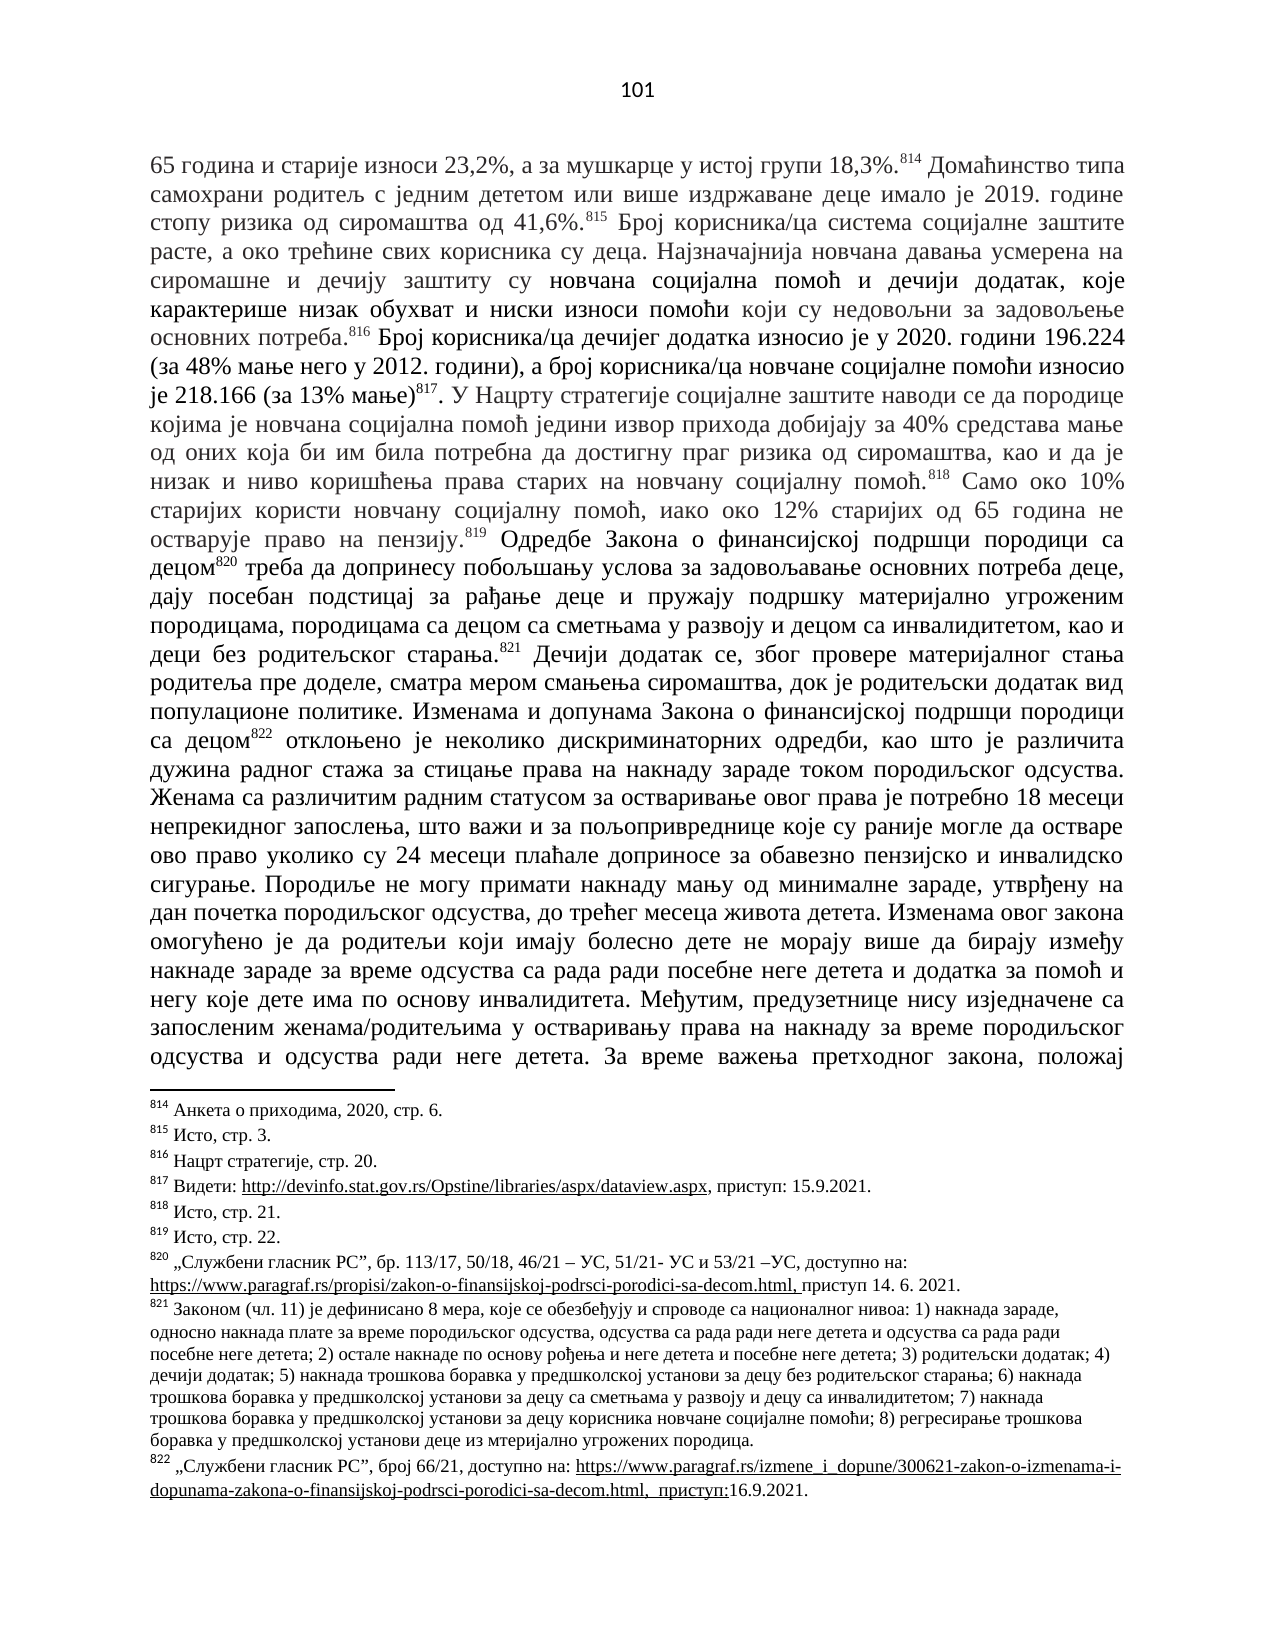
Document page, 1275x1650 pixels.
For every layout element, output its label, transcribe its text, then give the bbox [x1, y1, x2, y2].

text Право на социјалну заштиту и приступ социјалним услугама. На развој политика социјалне заштите утичу многобројни спољашњи фактори, пре свега, неповољна демографска ситуација, која производи дугорочни притисак на расходе у области социјалне заштите кроз повећану тражњу за услугама неге или задовољење потреба у вези са усклађивањем рада и родитељства и др. Подаци говоре да само 3,7% становника Републике Србије добија социјалну помоћ, иако у апсолутном сиромаштву живи чак 7% становништва, односно, око пола милиона људи није у стању да задовољи основне животне потребе. Удео лица у ризику од сиромаштва или социјалне искључености у 2019. години износио је 31,7%, а стопа ризика од сиромаштва била је 23,2, док су расходи за социјалну заштиту и социјалну сигурност у 2018. години износили 19,4% БДП (2016. године расходи су износили 23,4% БДП, ниже од просека у земљама ЕУ). Расходи за социјалну заштиту и социјалну сигурност су један од најважнијих показатеља обима интервенције која омогућава грађанима и грађанкама заштиту и сигурност уз помоћ различитих давања и услуга. Ови показатељи су значајни за праћење реализације циља самњења броја мушкараца, жена и деце који живе у било ком облику сиромаштва. Поједине групе становништва су посебно угрожене: Роми/киње, поготово у неформалним насељима, интерно расељена лица, особе са инвалидитетом, стара лица без пензије и други. Ризику од сиромаштва највише су изложени деца, млади до 24 година старости и старији од 75 година, изразитије они који живе сами, изван градских подручја. У незнатно већем ризику од мушкараца су жене свих старосних група, осим оне између 55 и 64 године које су мање угрожене од мушкараца. Стопа ризика од сиромаштва за жене са 65 година и старије износи 23,2%, а за мушкарце у истој групи 18,3%. Домаћинство типа самохрани родитељ с једним дететом или више издржаване деце имало је 2019. године стопу ризика од сиромаштва од 41,6%. Број корисника/ца система социјалне заштите расте, а око трећине свих корисника су деца. Најзначајнија новчана давања усмерена на сиромашне и дечију заштиту су новчана социјална помоћ и дечији додатак, које карактерише низак обухват и ниски износи помоћи који су недовољни за задовољење основних потреба. Број корисника/ца дечијег додатка износио је у 2020. години 196.224 (за 48% мање него у 2012. години), а број корисника/ца новчане социјалне помоћи износио је 218.166 (за 13% мање). У Нацрту стратегије социјалне заштите наводи се да породице којима је новчана социјална помоћ једини извор прихода добијају за 40% средстава мање од оних која би им била потребна да достигну праг ризика од сиромаштва, као и да је низак и ниво коришћења права старих на новчану социјалну помоћ. Само око 10% старијих користи новчану социјалну помоћ, иако око 12% старијих од 65 година не остварује право на пензију. Одредбе Закона о финансијској подршци породици са децом треба да допринесу побољшању услова за задовољавање основних потреба деце, дају посебан подстицај за рађање деце и пружају подршку материјално угроженим породицама, породицама са децом са сметњама у развоју и децом са инвалидитетом, као и деци без родитељског старања. Дечији додатак се, због провере материјалног стања родитеља пре доделе, сматра мером смањења сиромаштва, док је родитељски додатак вид популационе политике. Изменама и допунама Закона о финансијској подршци породици са децом отклоњено је неколико дискриминаторних одредби, као што је различита дужина радног стажа за стицање права на накнаду зараде током породиљског одсуства. Женама са различитим радним статусом за остваривање овог права је потребно 18 месеци непрекидног запослења, што важи и за пољопривреднице које су раније могле да остваре ово право уколико су 24 месеци плаћале доприносе за обавезно пензијско и инвалидско сигурање. Породиље не могу примати накнаду мању од минималне зараде, утврђену на дан почетка породиљског одсуства, до трећег месеца живота детета. Изменама овог закона омогућено је да родитељи који имају болесно дете не морају више да бирају између накнаде зараде за време одсуства са рада ради посебне неге детета и додатка за помоћ и негу које дете има по основу инвалидитета. Међутим, предузетнице нису изједначене са запосленим женама/родитељима у остваривању права на накнаду за време породиљског одсуства и одсуства ради неге детета. За време важења претходног закона, положај предузетница био је донекле изједначен са запосленим трудницама и мајкама пошто су могле да користе право на накнаду за време одсуства на исти начин, а сада су сврстане у категорију остале накнаде по основу рођења и неге детета и посебне неге детета, дакле као све жене које су стаж стекле ван радног односа. На овај начин је њихов положај погоршан у погледу трајања, услова за остваривање, односно висине накнаде коју примају, а лишене су и права која су раније имале, на накнаду за треће и свако наредно дете у трајању од две године. Овакве законске одредбе утичу на професионалне изборе предузетница, смањују њихове предузетничке шансе и присиљавају их да буду запослене, а не послодавци. Поставља се и питање права очева предузетника да користе одсусто ради неге детета и других животних ситуација које због законских препрека не могу да се решавају, те се захтева промена система права за регистроване предузетнике/це. На локалном нивоу, најчешће мере подршке родитељству су: једнократне новчане помоћи трудницама, породиљама, пакети опреме за новорођенче, као и ауто седишта, али ефекти мера још нису познати. Иако нормативно, сви/е грађани/ке имају право на услуге социјалне заштите, упитна је њихова географска, физичка и финансијска доступност. ЦСР постоје у скоро свим општинама/градовима, али дневне услуге социјалне заштите нису развијене у свим општинама, посебно не у сеоским срединама, не пружају се континуирано током целе године, а обухват корисника/ца не одговара њиховим потребама. Потенцијални/е корисници/е услуга због болести, теже покретљивости и недостатка материјалних средстава нису у стању да одлазе у град да би се укључили/е у постојеће услуге. Социјалне услуге у заједници годишње користи око 50 хиљада особа. У установама за смештај одраслих и старијих у 2018. години било је 23.415 корисника, што је за 22% више него у 2016. години, док је дневне услуге у локалној заједници користило око 22 хиљаде корисника/корисница, већина из градских средина. Жене чине више од половине корисника услуга помоћ у кући, дневни боравак за одрасле и старије и услуге свратиште. Изразито је мали број услуга социјалне заштите усмерен директно на жене које преживљавају насиље. Одлуке о правима и услугама у социјалној заштити које доносе ЈЛС у складу са Законом о социјалној заштити представљају само основу за њихово остваривање у пракси, али не одговарају на питање колики број жена је имао потребу и користио је неку од услуга, нити говоре о развоју услуга, плуралитету пружалаца, квалитету услуга и стручног рада, о чему би требало да постоје јавно доступни подаци. Тек Закон о родној равноправности направио је разлику између општих и специјализованих услуга подршке за жртве родно заснованог насиља, али не и други закони и стратешки документи. Проблеми постоје и у погледу одрживости услуга, док су женске организације које пружају лиценциране услуге у неповољнијем положају од пружалаца услуга у јавном сектору. Све општине у Републици Србији имају опште услуге за жене жртве насиља које пружају ЦСР и то: саветодавну подршку и друге услуге породично–правне заштите, материјалну подршку, смештај у прихватилишта и сигурне куће (15 сигурних кућа). ЦСР у друге установе у заједници, уколико постоје. [150, 150, 1125, 1070]
